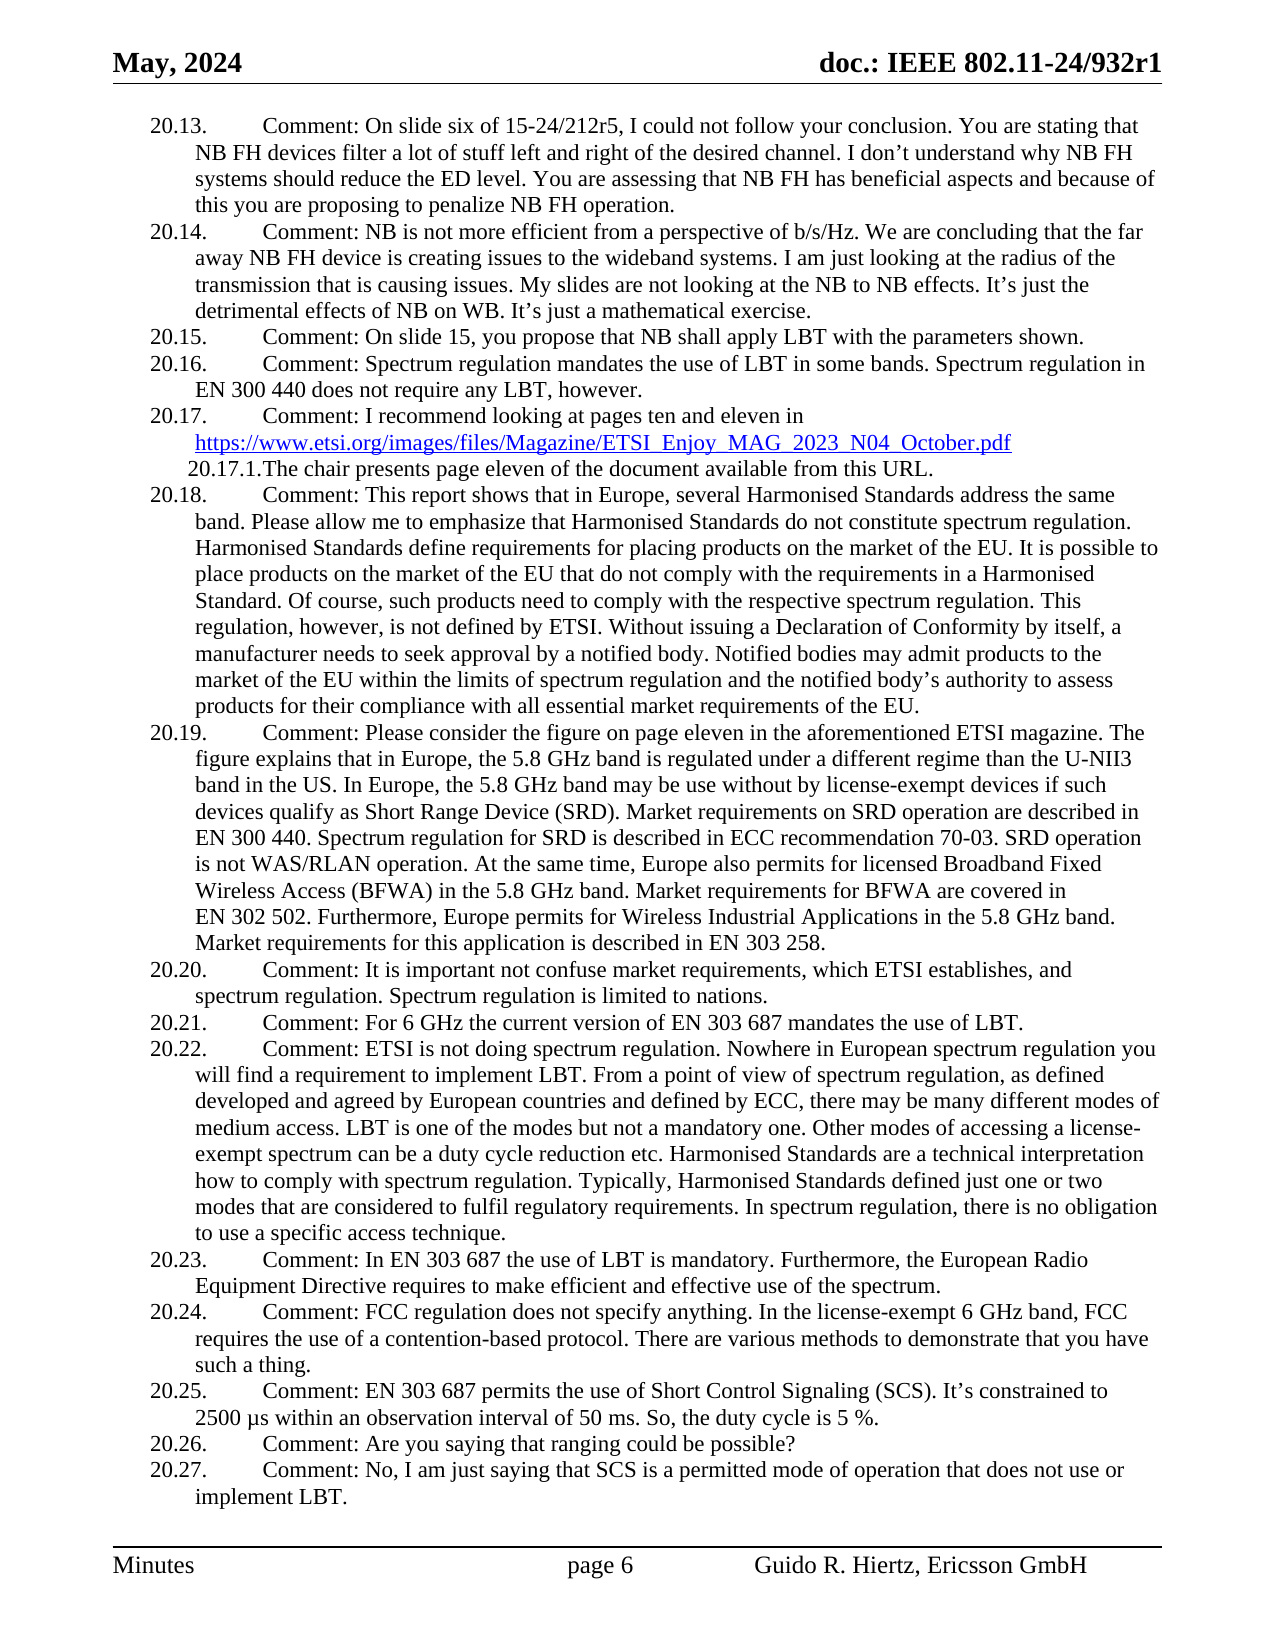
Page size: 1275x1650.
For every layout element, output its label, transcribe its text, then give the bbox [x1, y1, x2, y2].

list Comment: FCC regulation does not specify anything. In the license-exempt 6 GHz band, FCC requires the use of a contention-based protocol. There are various methods to demonstrate that you have such a thing. [150, 1298, 1162, 1377]
list Comment: I recommend looking at pages ten and eleven in https://www.etsi.org/images/files/Magazine/ETSI_Enjoy_MAG_2023_N04_October.pdf [150, 402, 1162, 455]
list Comment: EN 303 687 permits the use of Short Control Signaling (SCS). It’s constrained to 2500 µs within an observation interval of 50 ms. So, the duty cycle is 5 %. [150, 1377, 1162, 1430]
list The chair presents page eleven of the document available from this URL. [187, 455, 1162, 481]
list Comment: ETSI is not doing spectrum regulation. Nowhere in European spectrum regulation you will find a requirement to implement LBT. From a point of view of spectrum regulation, as defined developed and agreed by European countries and defined by ECC, there may be many different modes of medium access. LBT is one of the modes but not a mandatory one. Other modes of accessing a license-exempt spectrum can be a duty cycle reduction etc. Harmonised Standards are a technical interpretation how to comply with spectrum regulation. Typically, Harmonised Standards defined just one or two modes that are considered to fulfil regulatory requirements. In spectrum regulation, there is no obligation to use a specific access technique. [150, 1035, 1162, 1246]
list Comment: For 6 GHz the current version of EN 303 687 mandates the use of LBT. [150, 1008, 1162, 1035]
list Comment: On slide six of 15-24/212r5, I could not follow your conclusion. You are stating that NB FH devices filter a lot of stuff left and right of the desired channel. I don’t understand why NB FH systems should reduce the ED level. You are assessing that NB FH has beneficial aspects and because of this you are proposing to penalize NB FH operation. [150, 112, 1162, 218]
list Comment: Please consider the figure on page eleven in the aforementioned ETSI magazine. The figure explains that in Europe, the 5.8 GHz band is regulated under a different regime than the U-NII3 band in the US. In Europe, the 5.8 GHz band may be use without by license-exempt devices if such devices qualify as Short Range Device (SRD). Market requirements on SRD operation are described in EN 300 440. Spectrum regulation for SRD is described in ECC recommendation 70-03. SRD operation is not WAS/RLAN operation. At the same time, Europe also permits for licensed Broadband Fixed Wireless Access (BFWA) in the 5.8 GHz band. Market requirements for BFWA are covered in EN 302 502. Furthermore, Europe permits for Wireless Industrial Applications in the 5.8 GHz band. Market requirements for this application is described in EN 303 258. [150, 719, 1162, 956]
list Comment: Spectrum regulation mandates the use of LBT in some bands. Spectrum regulation in EN 300 440 does not require any LBT, however. [150, 350, 1162, 402]
list Comment: Are you saying that ranging could be possible? [150, 1430, 1162, 1457]
list Comment: NB is not more efficient from a perspective of b/s/Hz. We are concluding that the far away NB FH device is creating issues to the wideband systems. I am just looking at the radius of the transmission that is causing issues. My slides are not looking at the NB to NB effects. It’s just the detrimental effects of NB on WB. It’s just a mathematical exercise. [150, 218, 1162, 323]
list Comment: No, I am just saying that SCS is a permitted mode of operation that does not use or implement LBT. [150, 1457, 1162, 1509]
list Comment: This report shows that in Europe, several Harmonised Standards address the same band. Please allow me to emphasize that Harmonised Standards do not constitute spectrum regulation. Harmonised Standards define requirements for placing products on the market of the EU. It is possible to place products on the market of the EU that do not comply with the requirements in a Harmonised Standard. Of course, such products need to comply with the respective spectrum regulation. This regulation, however, is not defined by ETSI. Without issuing a Declaration of Conformity by itself, a manufacturer needs to seek approval by a notified body. Notified bodies may admit products to the market of the EU within the limits of spectrum regulation and the notified body’s authority to assess products for their compliance with all essential market requirements of the EU. [150, 481, 1162, 719]
list Comment: In EN 303 687 the use of LBT is mandatory. Furthermore, the European Radio Equipment Directive requires to make efficient and effective use of the spectrum. [150, 1246, 1162, 1298]
list Comment: It is important not confuse market requirements, which ETSI establishes, and spectrum regulation. Spectrum regulation is limited to nations. [150, 956, 1162, 1008]
list Comment: On slide 15, you propose that NB shall apply LBT with the parameters shown. [150, 323, 1162, 350]
